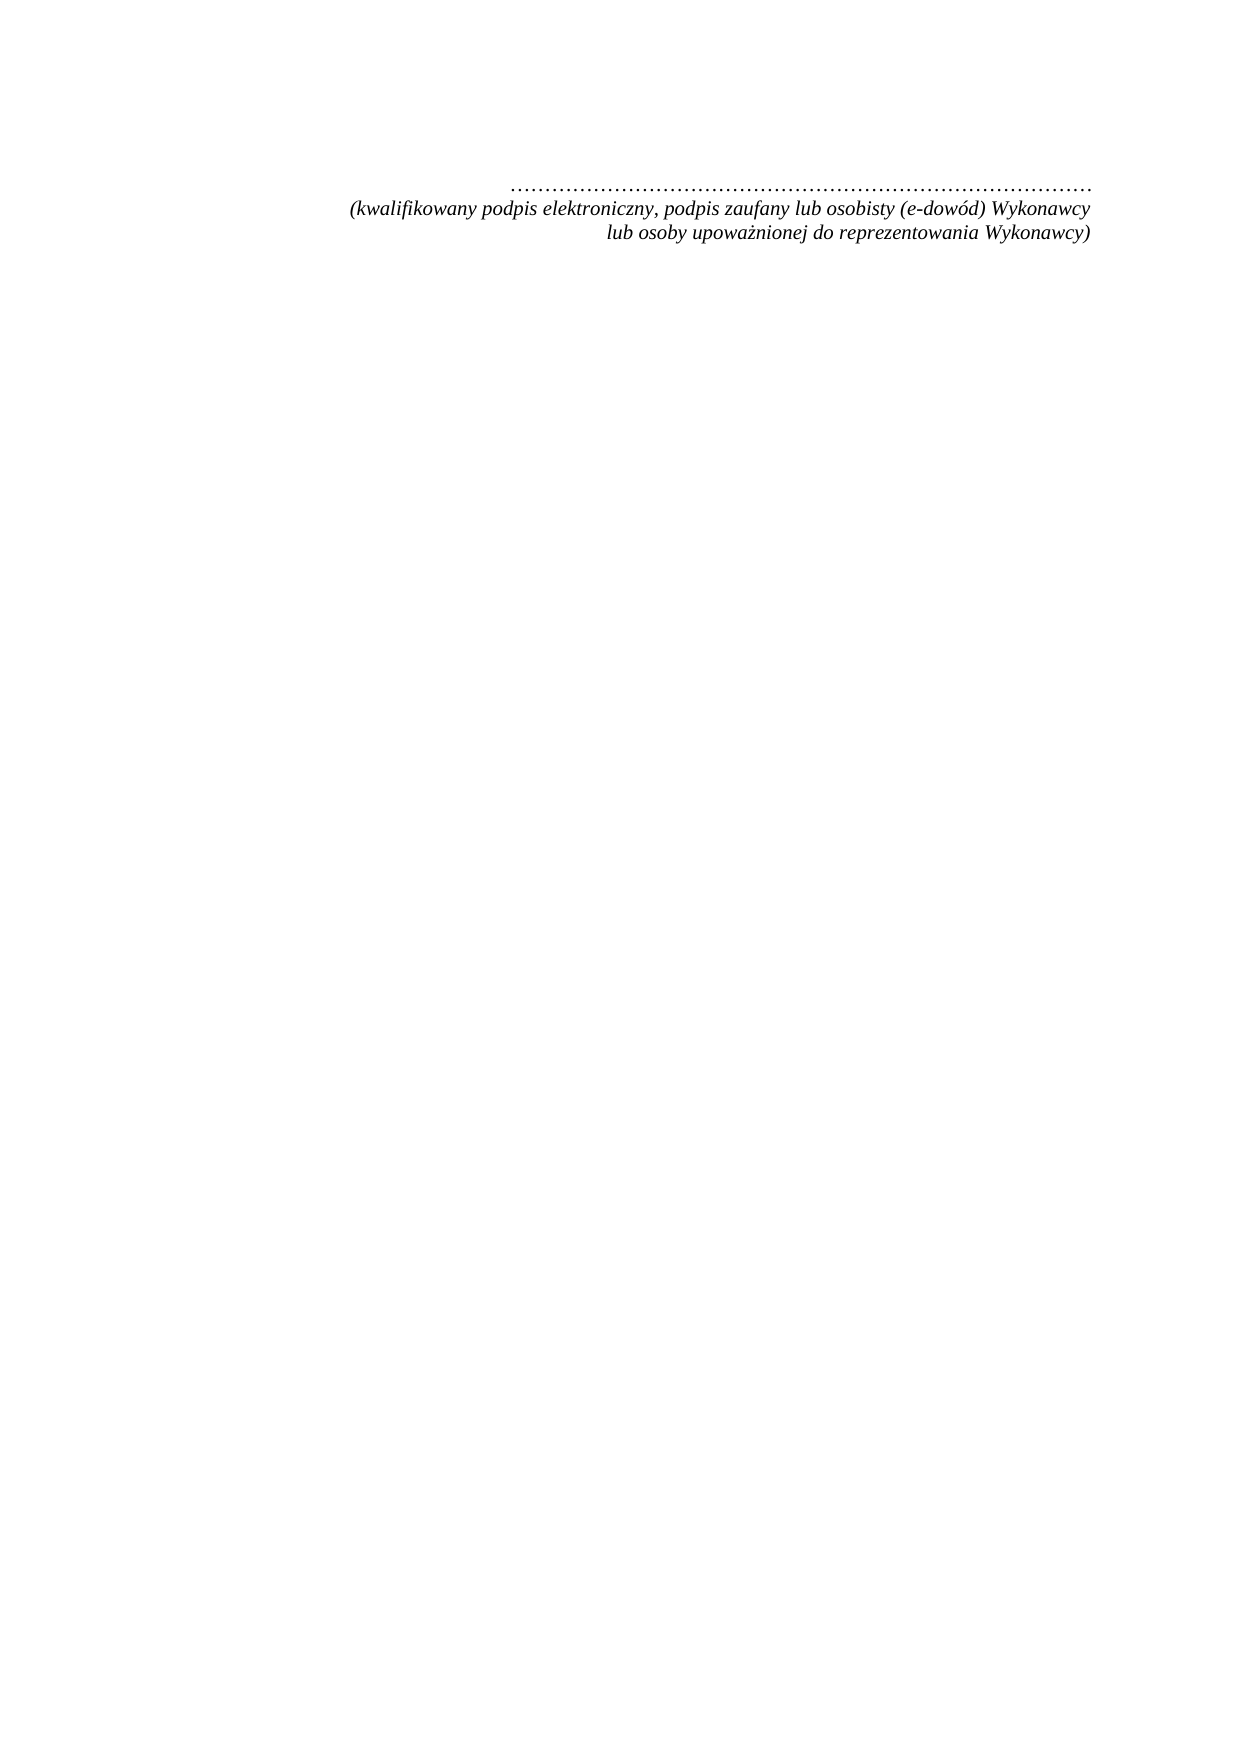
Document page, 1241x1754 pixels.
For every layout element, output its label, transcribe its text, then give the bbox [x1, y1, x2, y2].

text ………………………………………………………………………… [148, 172, 1093, 196]
text (kwalifikowany podpis elektroniczny, podpis zaufany lub osobisty (e-dowód) Wykonawcy [148, 196, 1093, 220]
text lub osoby upoważnionej do reprezentowania Wykonawcy) [148, 220, 1093, 244]
